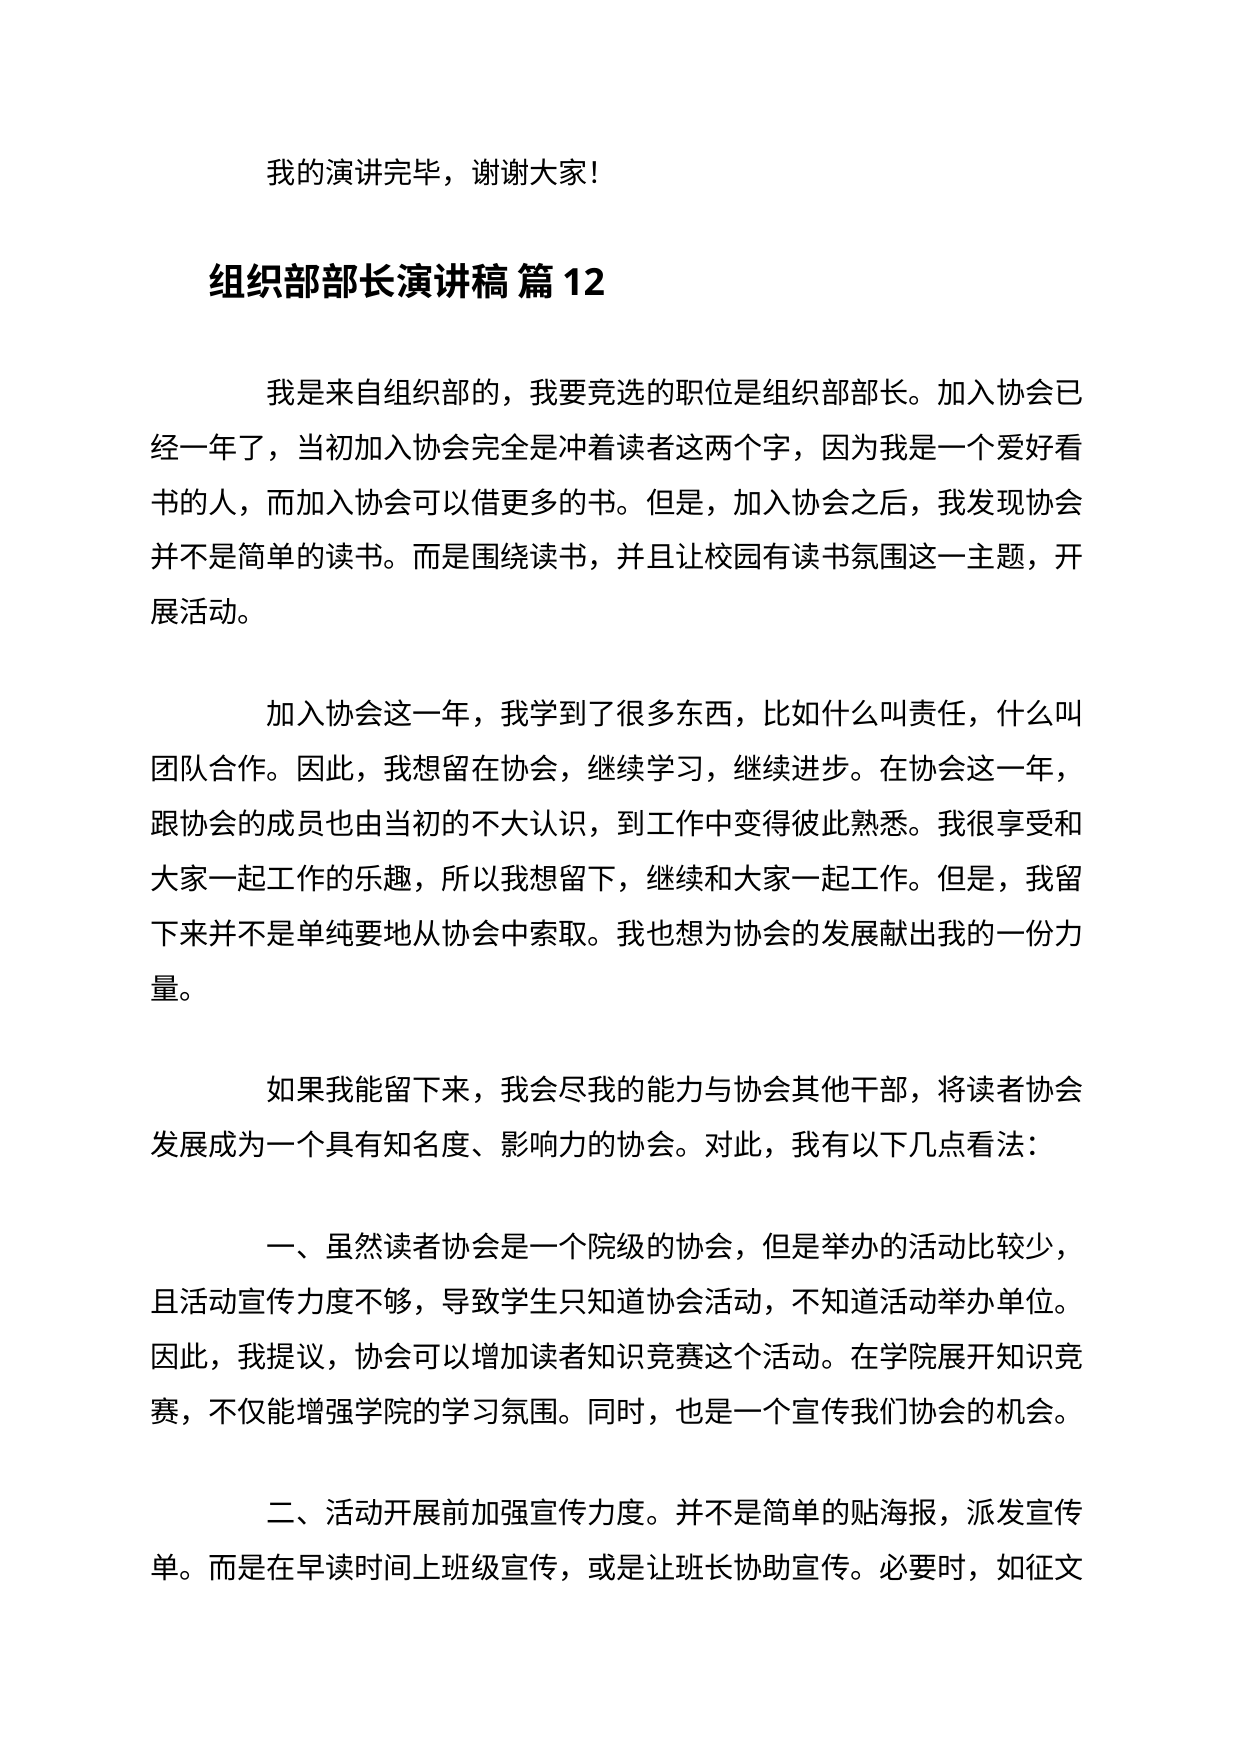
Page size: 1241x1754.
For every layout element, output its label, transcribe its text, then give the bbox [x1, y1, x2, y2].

text 加入协会这一年，我学到了很多东西，比如什么叫责任，什么叫团队合作。因此，我想留在协会，继续学习，继续进步。在协会这一年，跟协会的成员也由当初的不大认识，到工作中变得彼此熟悉。我很享受和大家一起工作的乐趣，所以我想留下，继续和大家一起工作。但是，我留下来并不是单纯要地从协会中索取。我也想为协会的发展献出我的一份力量。 [150, 691, 1090, 1007]
text 一、虽然读者协会是一个院级的协会，但是举办的活动比较少，且活动宣传力度不够，导致学生只知道协会活动，不知道活动举办单位。因此，我提议，协会可以增加读者知识竞赛这个活动。在学院展开知识竞赛，不仅能增强学院的学习氛围。同时，也是一个宣传我们协会的机会。 [150, 1224, 1090, 1431]
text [150, 1490, 1090, 1587]
text 我的演讲完毕，谢谢大家！ [150, 150, 1090, 192]
text 我是来自组织部的，我要竞选的职位是组织部部长。加入协会已经一年了，当初加入协会完全是冲着读者这两个字，因为我是一个爱好看书的人，而加入协会可以借更多的书。但是，加入协会之后，我发现协会并不是简单的读书。而是围绕读书，并且让校园有读书氛围这一主题，开展活动。 [150, 369, 1090, 631]
text 如果我能留下来，我会尽我的能力与协会其他干部，将读者协会发展成为一个具有知名度、影响力的协会。对此，我有以下几点看法： [150, 1067, 1090, 1164]
text 组织部部长演讲稿 篇12 [150, 252, 1090, 306]
